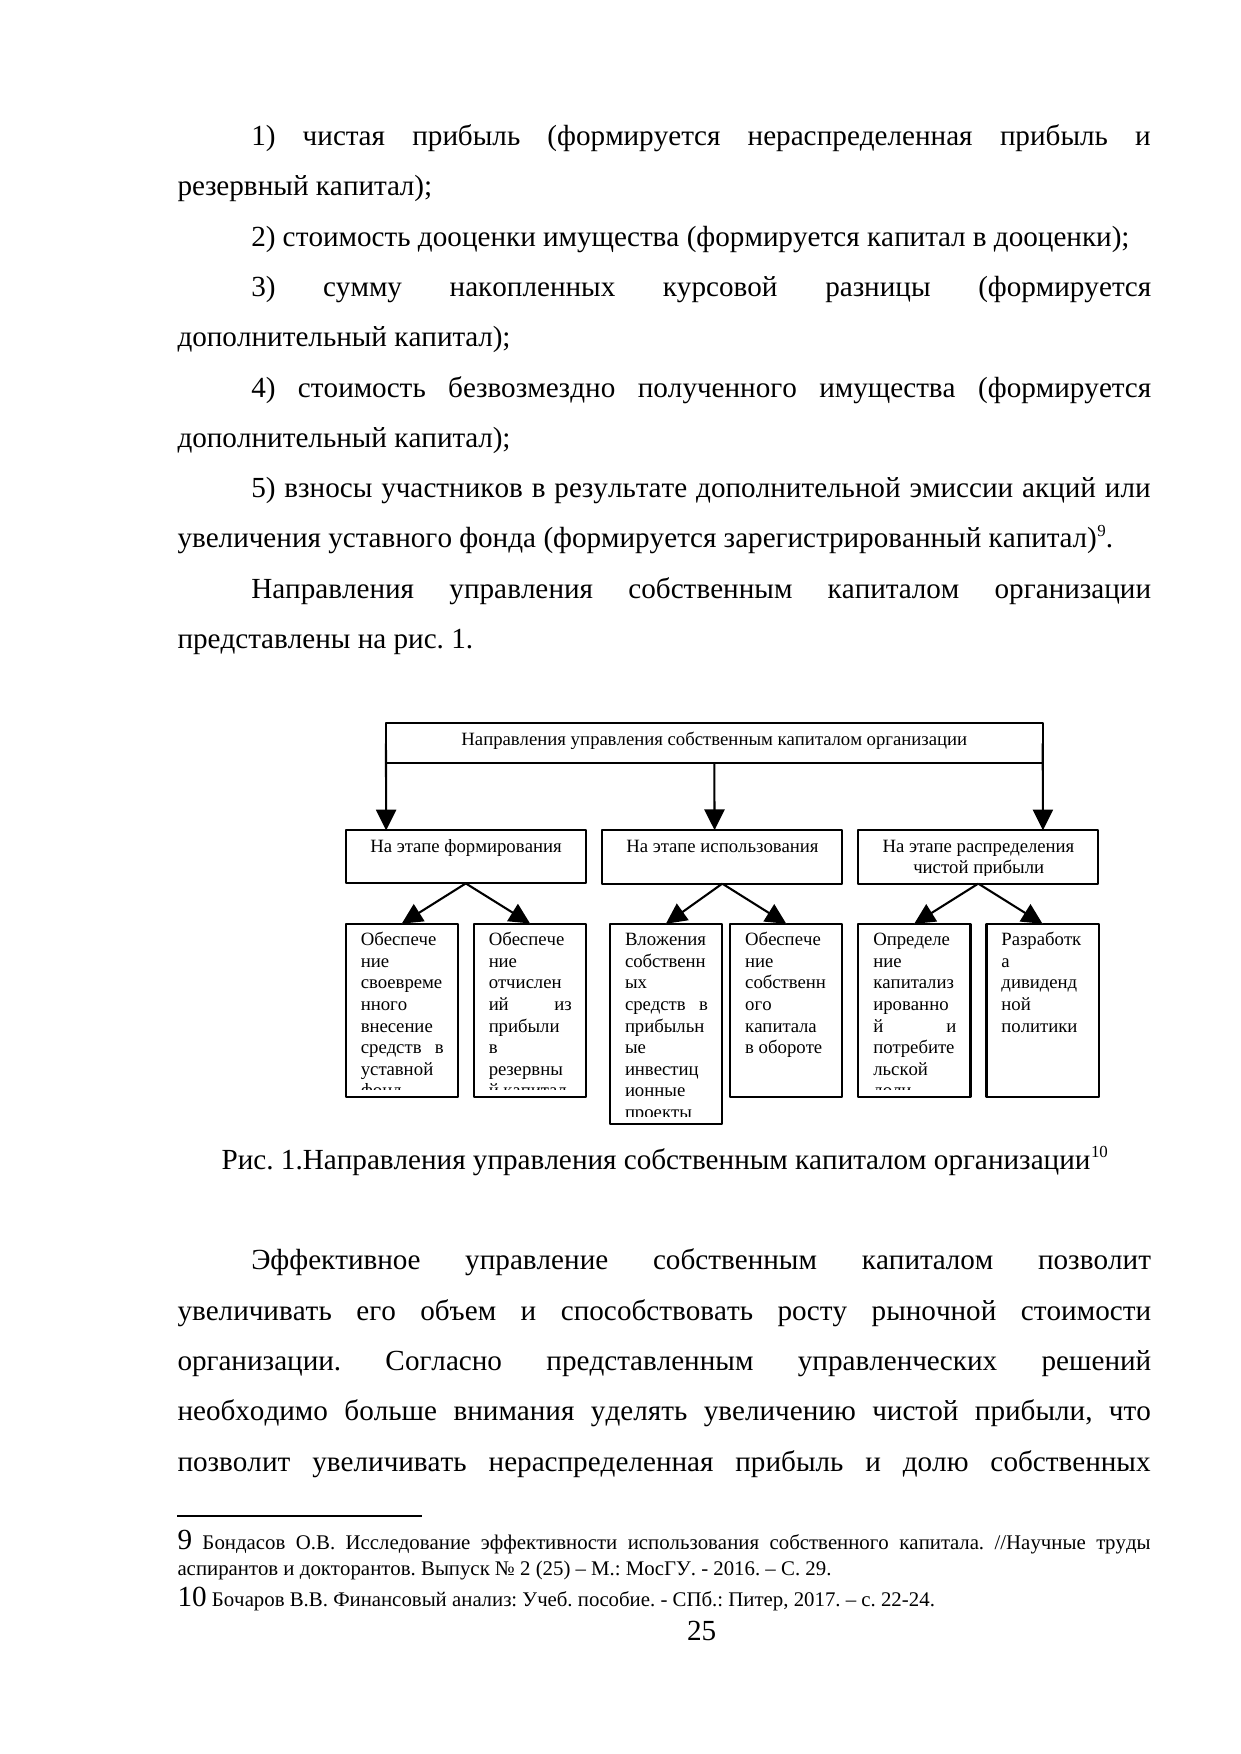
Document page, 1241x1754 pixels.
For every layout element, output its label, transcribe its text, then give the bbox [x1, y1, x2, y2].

text 4) стоимость безвозмездно полученного имущества (формируется дополнительный капитал); [177, 370, 1152, 453]
text 5) взносы участников в результате дополнительной эмиссии акций или увеличения уставного фонда (формируется зарегистрированный капитал). [177, 470, 1152, 554]
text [177, 1242, 1152, 1477]
text 1) чистая прибыль (формируется нераспределенная прибыль и резервный капитал); [177, 118, 1152, 202]
text 2) стоимость дооценки имущества (формируется капитал в дооценки); [177, 219, 1152, 252]
text Рис. 1.Направления управления собственным капиталом организации [177, 1142, 1152, 1175]
text Направления управления собственным капиталом организации представлены на рис. 1. [177, 571, 1152, 655]
text 3) сумму накопленных курсовой разницы (формируется дополнительный капитал); [177, 269, 1152, 353]
